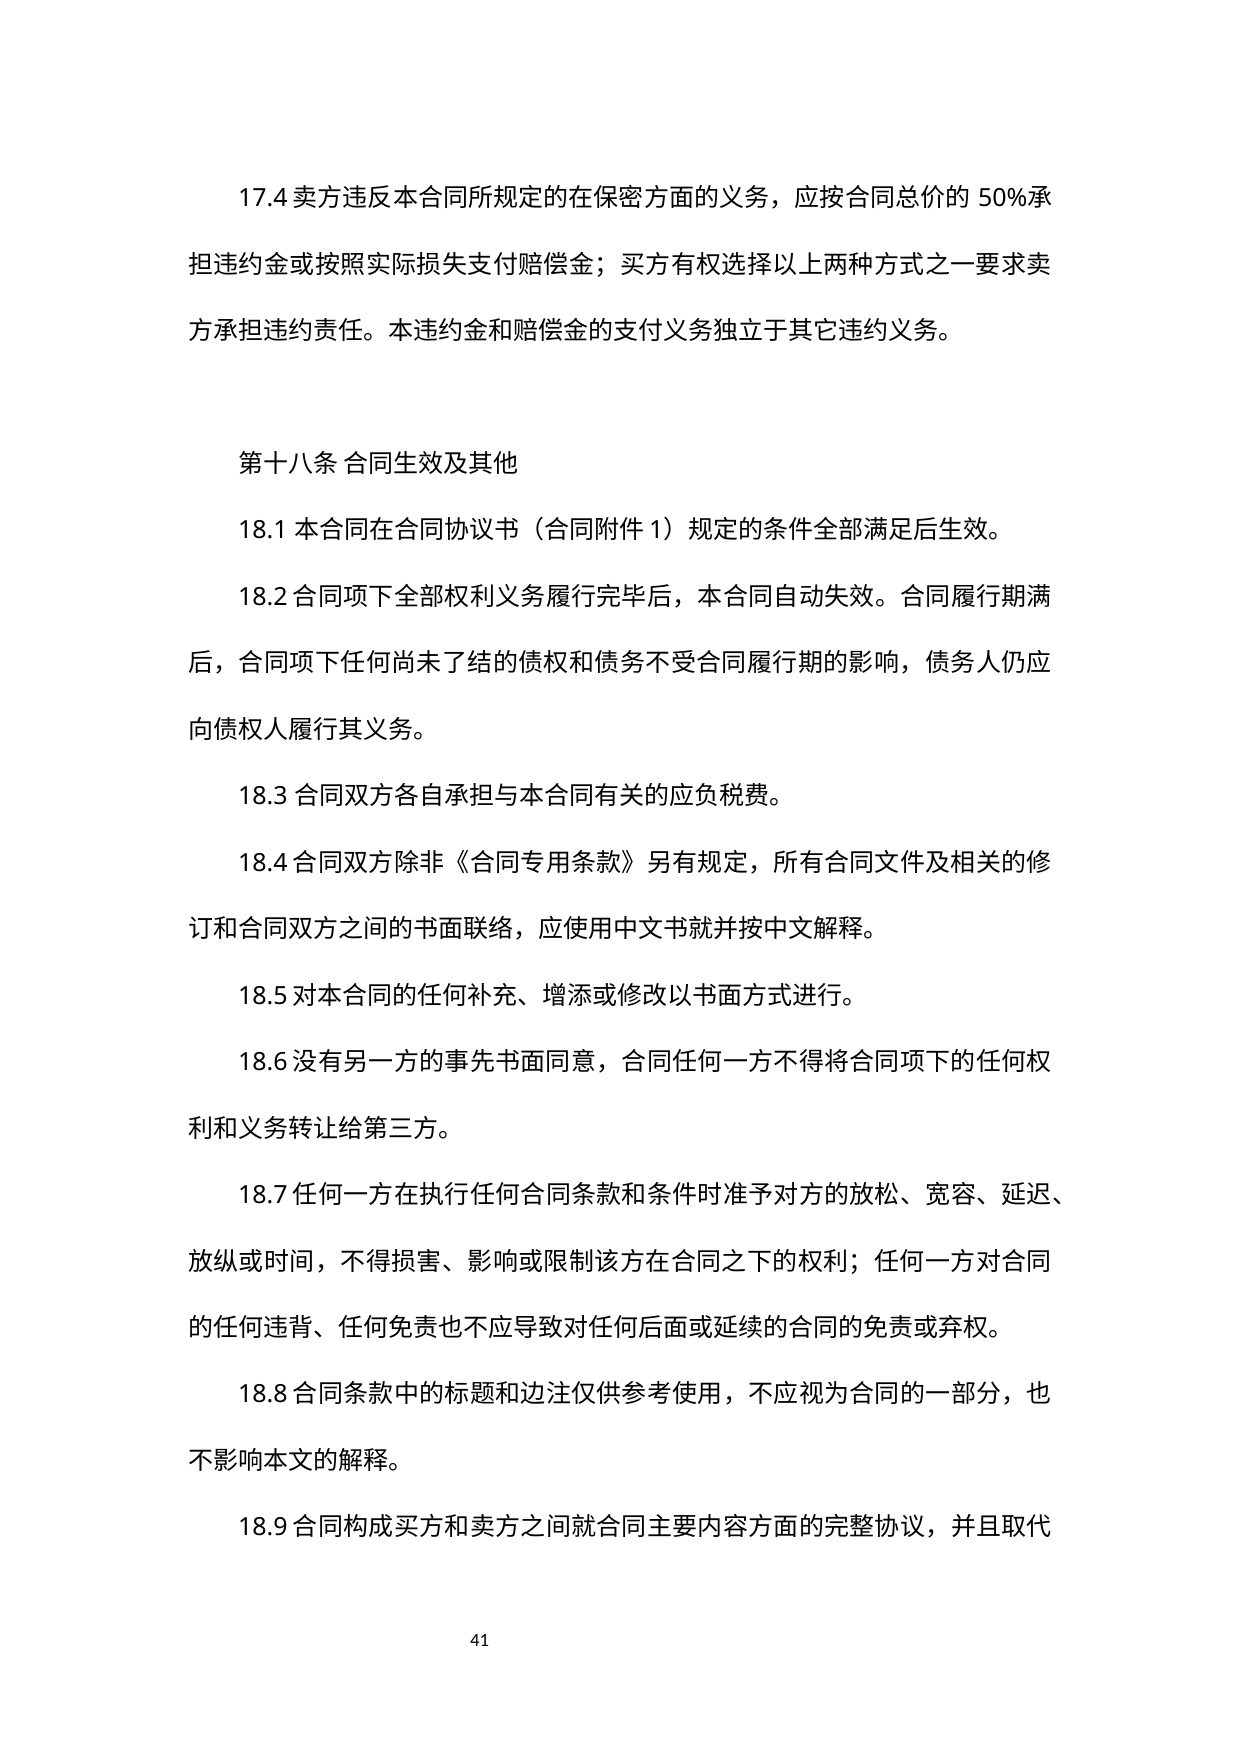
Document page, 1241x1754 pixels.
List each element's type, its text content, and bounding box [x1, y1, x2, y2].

text 18.1 本合同在合同协议书（合同附件1）规定的条件全部满足后生效。 [188, 495, 1052, 561]
text 18.2合同项下全部权利义务履行完毕后，本合同自动失效。合同履行期满后，合同项下任何尚未了结的债权和债务不受合同履行期的影响，债务人仍应向债权人履行其义务。 [188, 561, 1052, 761]
text 17.4卖方违反本合同所规定的在保密方面的义务，应按合同总价的50%承担违约金或按照实际损失支付赔偿金；买方有权选择以上两种方式之一要求卖方承担违约责任。本违约金和赔偿金的支付义务独立于其它违约义务。 [188, 162, 1052, 362]
text 18.6没有另一方的事先书面同意，合同任何一方不得将合同项下的任何权利和义务转让给第三方。 [188, 1026, 1052, 1159]
text 18.8合同条款中的标题和边注仅供参考使用，不应视为合同的一部分，也不影响本文的解释。 [188, 1359, 1052, 1492]
text 18.5对本合同的任何补充、增添或修改以书面方式进行。 [188, 960, 1052, 1026]
text 第十八条 合同生效及其他 [188, 428, 1052, 495]
text 18.3 合同双方各自承担与本合同有关的应负税费。 [188, 761, 1052, 827]
text 18.7任何一方在执行任何合同条款和条件时准予对方的放松、宽容、延迟、放纵或时间，不得损害、影响或限制该方在合同之下的权利；任何一方对合同的任何违背、任何免责也不应导致对任何后面或延续的合同的免责或弃权。 [188, 1159, 1052, 1359]
text 18.4合同双方除非《合同专用条款》另有规定，所有合同文件及相关的修订和合同双方之间的书面联络，应使用中文书就并按中文解释。 [188, 827, 1052, 960]
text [188, 1492, 1052, 1558]
